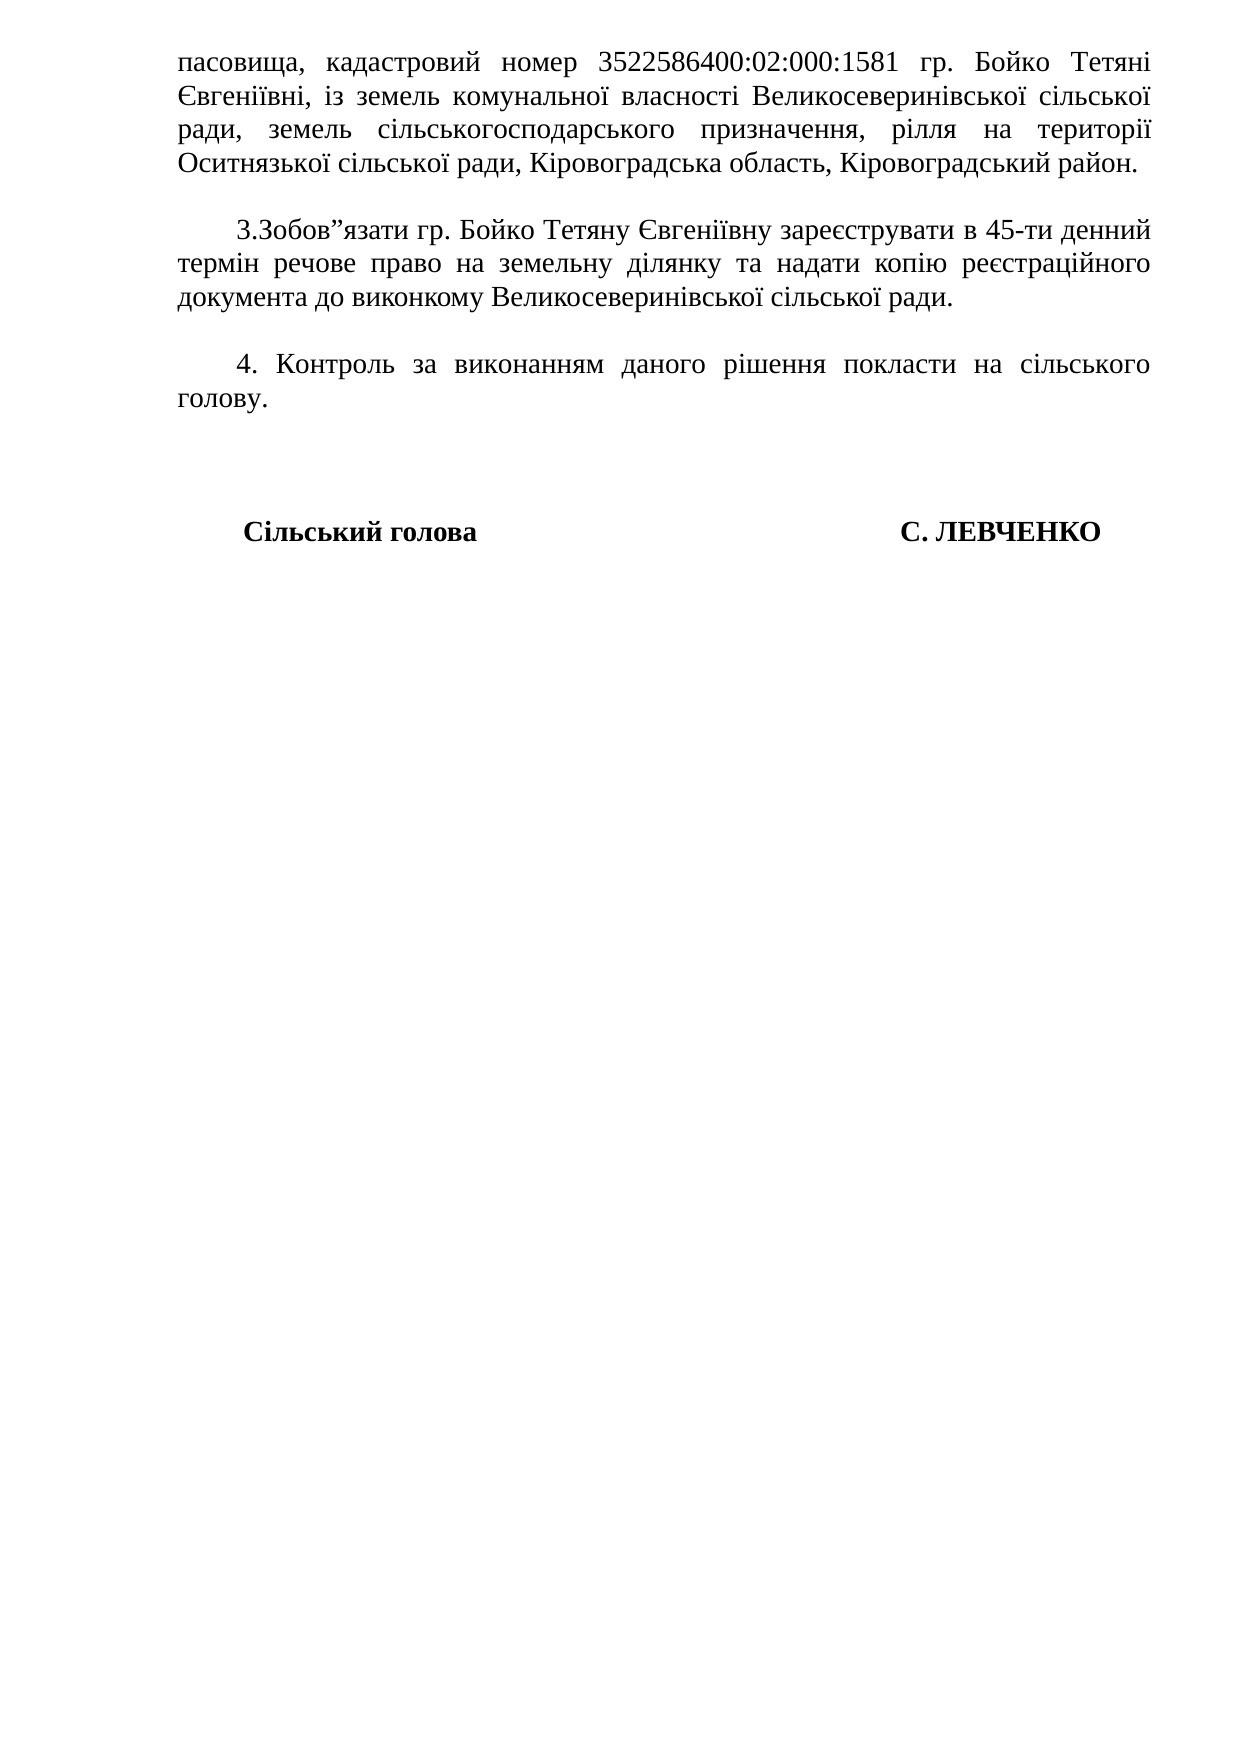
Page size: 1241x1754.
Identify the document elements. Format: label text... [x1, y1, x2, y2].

text 4. Контроль за виконанням даного рішення покласти на сільського голову. [177, 346, 1152, 413]
text 3.Зобов”язати гр. Бойко Тетяну Євгеніївну зареєструвати в 45-ти денний термін речове право на земельну ділянку та надати копію реєстраційного документа до виконкому Великосеверинівської сільської ради. [177, 212, 1152, 313]
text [177, 44, 1152, 178]
text Сільський голова С. ЛЕВЧЕНКО [177, 514, 1152, 547]
